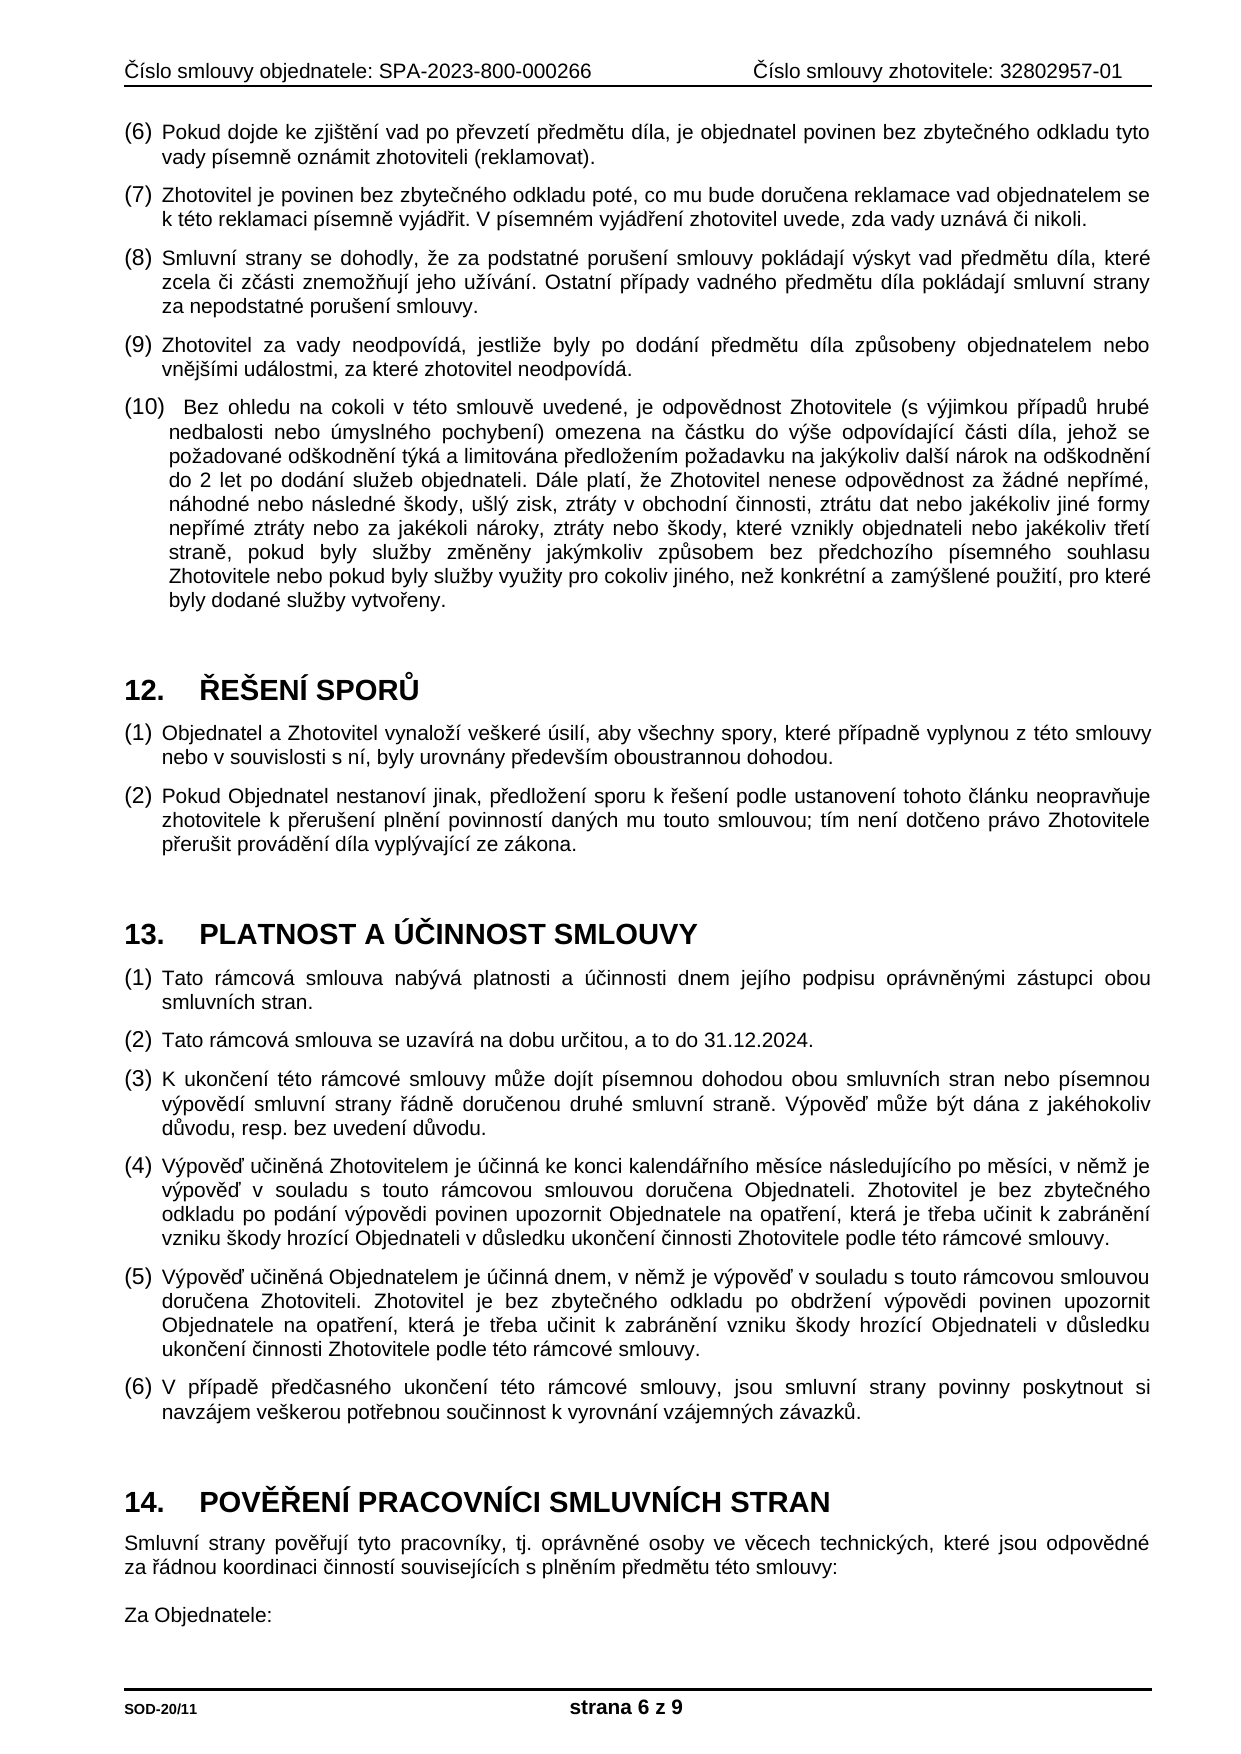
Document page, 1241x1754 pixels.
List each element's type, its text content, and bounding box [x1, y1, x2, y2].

list Zhotovitel za vady neodpovídá, jestliže byly po dodání předmětu díla způsobeny objednatelem nebo vnějšími událostmi, za které zhotovitel neodpovídá. [124, 331, 1152, 381]
text Smluvní strany pověřují tyto pracovníky, tj. oprávněné osoby ve věcech technických, které jsou odpovědné za řádnou koordinaci činností souvisejících s plněním předmětu této smlouvy: [124, 1531, 1152, 1579]
subtitle ŘEŠENÍ SPORŮ [124, 673, 1152, 706]
subtitle PLATNOST A ÚČINNOST SMLOUVY [124, 917, 1152, 951]
list Pokud Objednatel nestanoví jinak, předložení sporu k řešení podle ustanovení tohoto článku neopravňuje zhotovitele k přerušení plnění povinností daných mu touto smlouvou; tím není dotčeno právo Zhotovitele přerušit provádění díla vyplývající ze zákona. [124, 782, 1152, 856]
list V případě předčasného ukončení této rámcové smlouvy, jsou smluvní strany povinny poskytnout si navzájem veškerou potřebnou součinnost k vyrovnání vzájemných závazků. [124, 1373, 1152, 1424]
list Tato rámcová smlouva se uzavírá na dobu určitou, a to do 31.12.2024. [124, 1026, 1152, 1053]
text Za Objednatele: [124, 1603, 1152, 1627]
list Bez ohledu na cokoli v této smlouvě uvedené, je odpovědnost Zhotovitele (s výjimkou případů hrubé nedbalosti nebo úmyslného pochybení) omezena na částku do výše odpovídající části díla, jehož se požadované odškodnění týká a limitována předložením požadavku na jakýkoliv další nárok na odškodnění do 2 let po dodání služeb objednateli. Dále platí, že Zhotovitel nenese odpovědnost za žádné nepřímé, náhodné nebo následné škody, ušlý zisk, ztráty v obchodní činnosti, ztrátu dat nebo jakékoliv jiné formy nepřímé ztráty nebo za jakékoli nároky, ztráty nebo škody, které vznikly objednateli nebo jakékoliv třetí straně, pokud byly služby změněny jakýmkoliv způsobem bez předchozího písemného souhlasu Zhotovitele nebo pokud byly služby využity pro cokoliv jiného, než konkrétní a zamýšlené použití, pro které byly dodané služby vytvořeny. [124, 393, 1152, 611]
list Smluvní strany se dohodly, že za podstatné porušení smlouvy pokládají výskyt vad předmětu díla, které zcela či zčásti znemožňují jeho užívání. Ostatní případy vadného předmětu díla pokládají smluvní strany za nepodstatné porušení smlouvy. [124, 244, 1152, 318]
list Výpověď učiněná Objednatelem je účinná dnem, v němž je výpověď v souladu s touto rámcovou smlouvou doručena Zhotoviteli. Zhotovitel je bez zbytečného odkladu po obdržení výpovědi povinen upozornit Objednatele na opatření, která je třeba učinit k zabránění vzniku škody hrozící Objednateli v důsledku ukončení činnosti Zhotovitele podle této rámcové smlouvy. [124, 1263, 1152, 1361]
list Zhotovitel je povinen bez zbytečného odkladu poté, co mu bude doručena reklamace vad objednatelem se k této reklamaci písemně vyjádřit. V písemném vyjádření zhotovitel uvede, zda vady uznává či nikoli. [124, 181, 1152, 231]
subtitle POVĚŘENÍ PRACOVNÍCI SMLUVNÍCH STRAN [124, 1485, 1152, 1519]
list K ukončení této rámcové smlouvy může dojít písemnou dohodou obou smluvních stran nebo písemnou výpovědí smluvní strany řádně doručenou druhé smluvní straně. Výpověď může být dána z jakéhokoliv důvodu, resp. bez uvedení důvodu. [124, 1065, 1152, 1139]
list Pokud dojde ke zjištění vad po převzetí předmětu díla, je objednatel povinen bez zbytečného odkladu tyto vady písemně oznámit zhotoviteli (reklamovat). [124, 118, 1152, 168]
list Tato rámcová smlouva nabývá platnosti a účinnosti dnem jejího podpisu oprávněnými zástupci obou smluvních stran. [124, 963, 1152, 1014]
list Výpověď učiněná Zhotovitelem je účinná ke konci kalendářního měsíce následujícího po měsíci, v němž je výpověď v souladu s touto rámcovou smlouvou doručena Objednateli. Zhotovitel je bez zbytečného odkladu po podání výpovědi povinen upozornit Objednatele na opatření, která je třeba učinit k zabránění vzniku škody hrozící Objednateli v důsledku ukončení činnosti Zhotovitele podle této rámcové smlouvy. [124, 1152, 1152, 1250]
list Objednatel a Zhotovitel vynaloží veškeré úsilí, aby všechny spory, které případně vyplynou z této smlouvy nebo v souvislosti s ní, byly urovnány především oboustrannou dohodou. [124, 719, 1152, 769]
